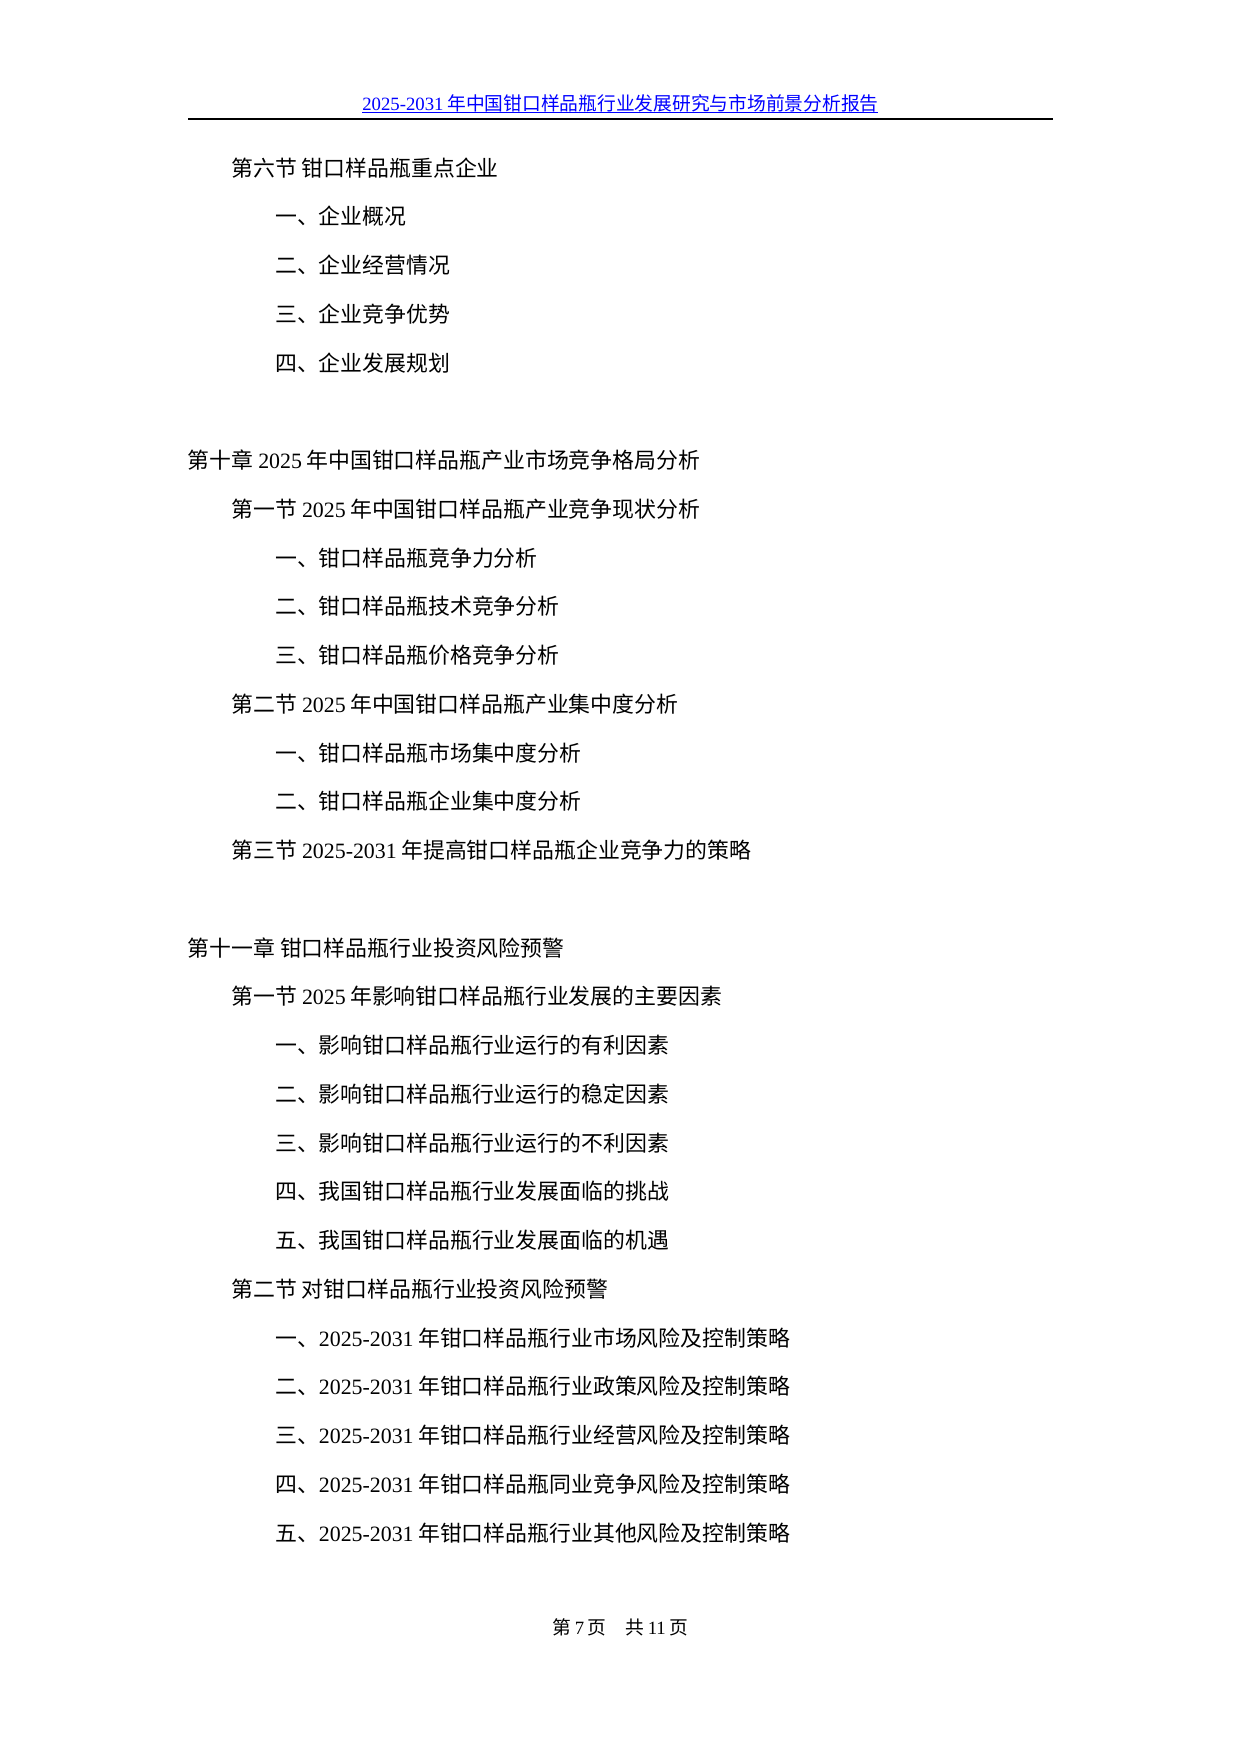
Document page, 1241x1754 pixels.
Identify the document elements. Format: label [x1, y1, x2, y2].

text [187, 150, 1053, 1548]
